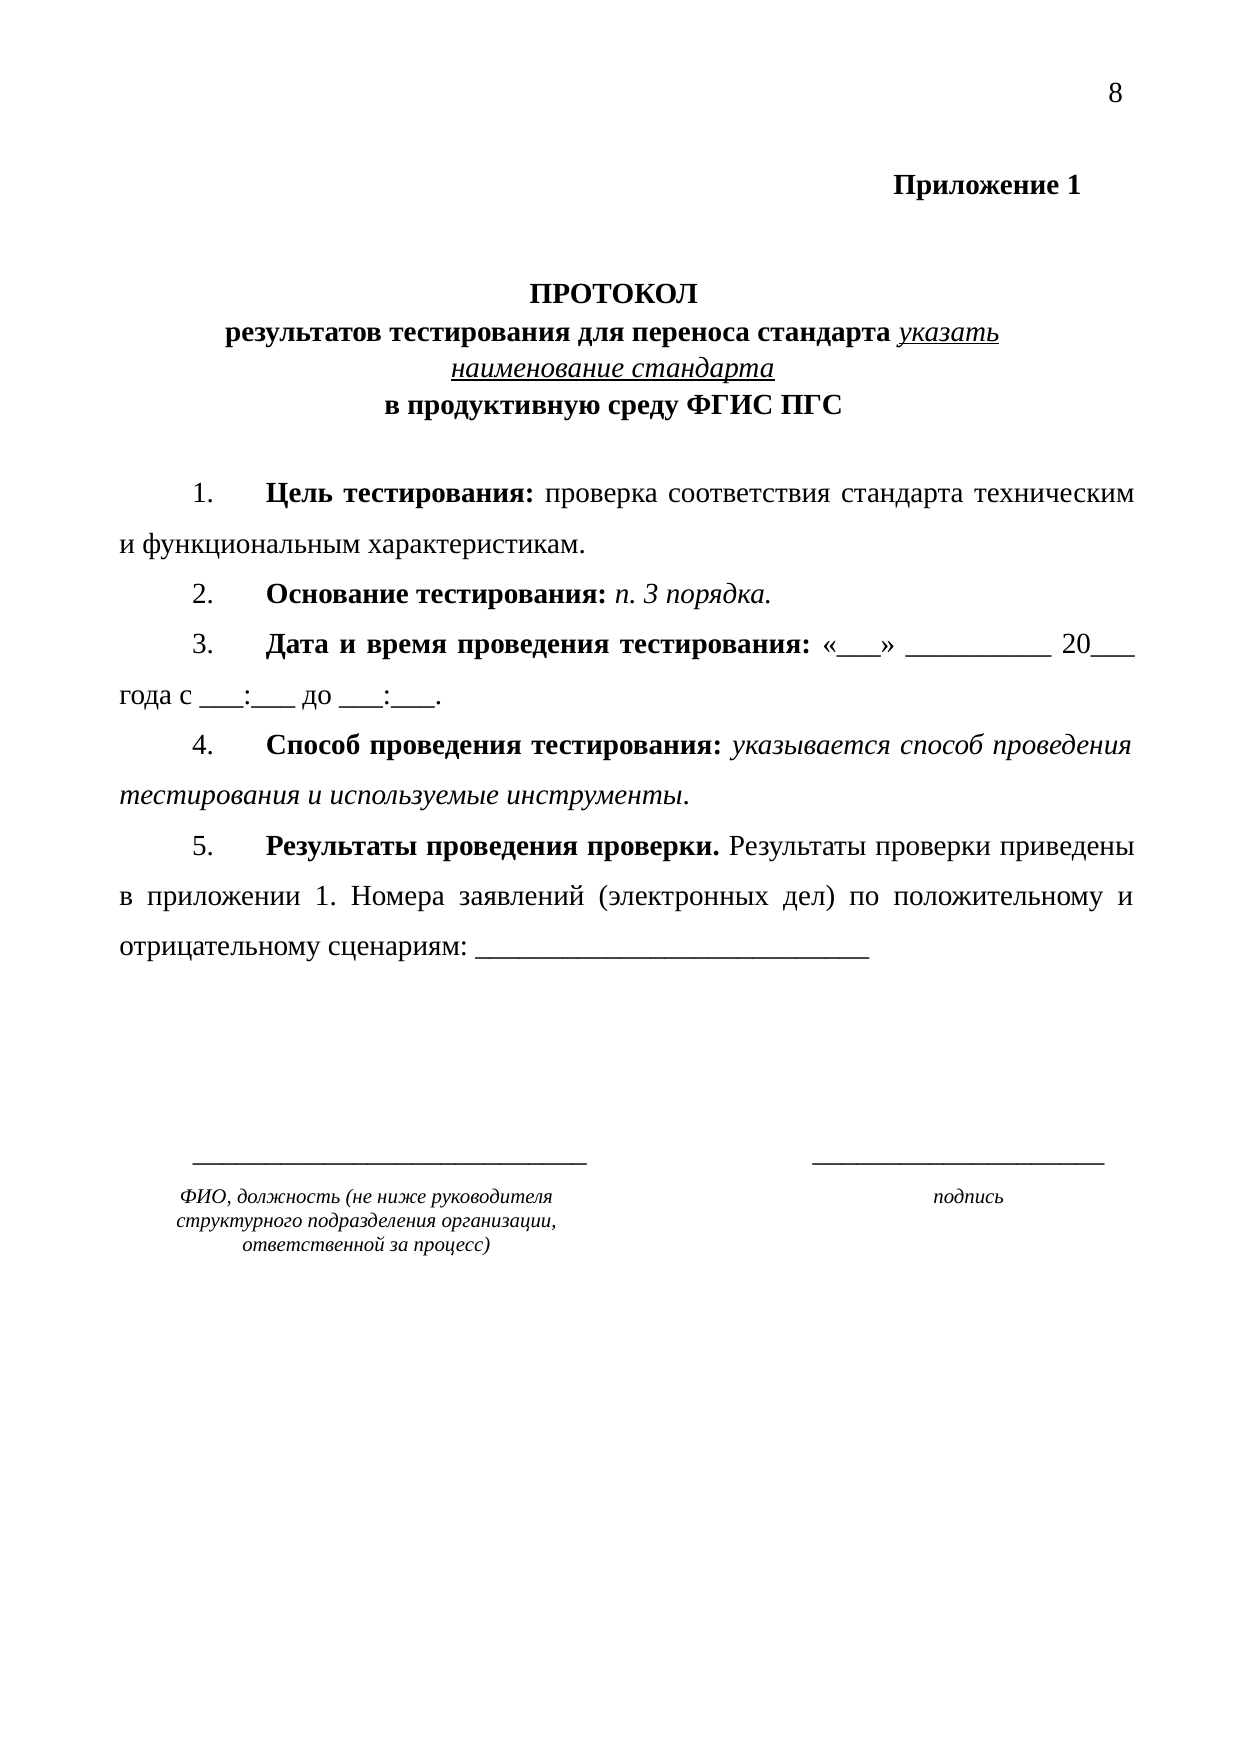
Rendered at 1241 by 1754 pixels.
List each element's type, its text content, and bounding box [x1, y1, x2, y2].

list Основание тестирования: п. 3 порядка. [119, 576, 1135, 610]
table_header ФИО, должность (не ниже руководителя структурного подразделения организации, ответственной за процесс) [118, 1184, 628, 1276]
text результатов тестирования для переноса стандарта указать наименование стандарта [146, 314, 1081, 383]
subtitle Приложение 1 [162, 167, 1081, 201]
list Результаты проведения проверки. Результаты проверки приведены в приложении 1. Номера заявлений (электронных дел) по положительному и отрицательному сценариям: ___________________________ [119, 828, 1135, 962]
list Способ проведения тестирования: указывается способ проведения тестирования и используемые инструменты. [119, 727, 1135, 811]
text в продуктивную среду ФГИС ПГС [146, 387, 1081, 421]
text ___________________________ ____________________ [193, 1134, 1141, 1167]
list Цель тестирования: проверка соответствия стандарта техническим и функциональным характеристикам. [119, 476, 1135, 559]
text ПРОТОКОЛ [146, 276, 1081, 310]
list Дата и время проведения тестирования: «___» __________ 20___ года с ___:___ до ___:___. [119, 626, 1135, 710]
table_header подпись [629, 1184, 1139, 1276]
